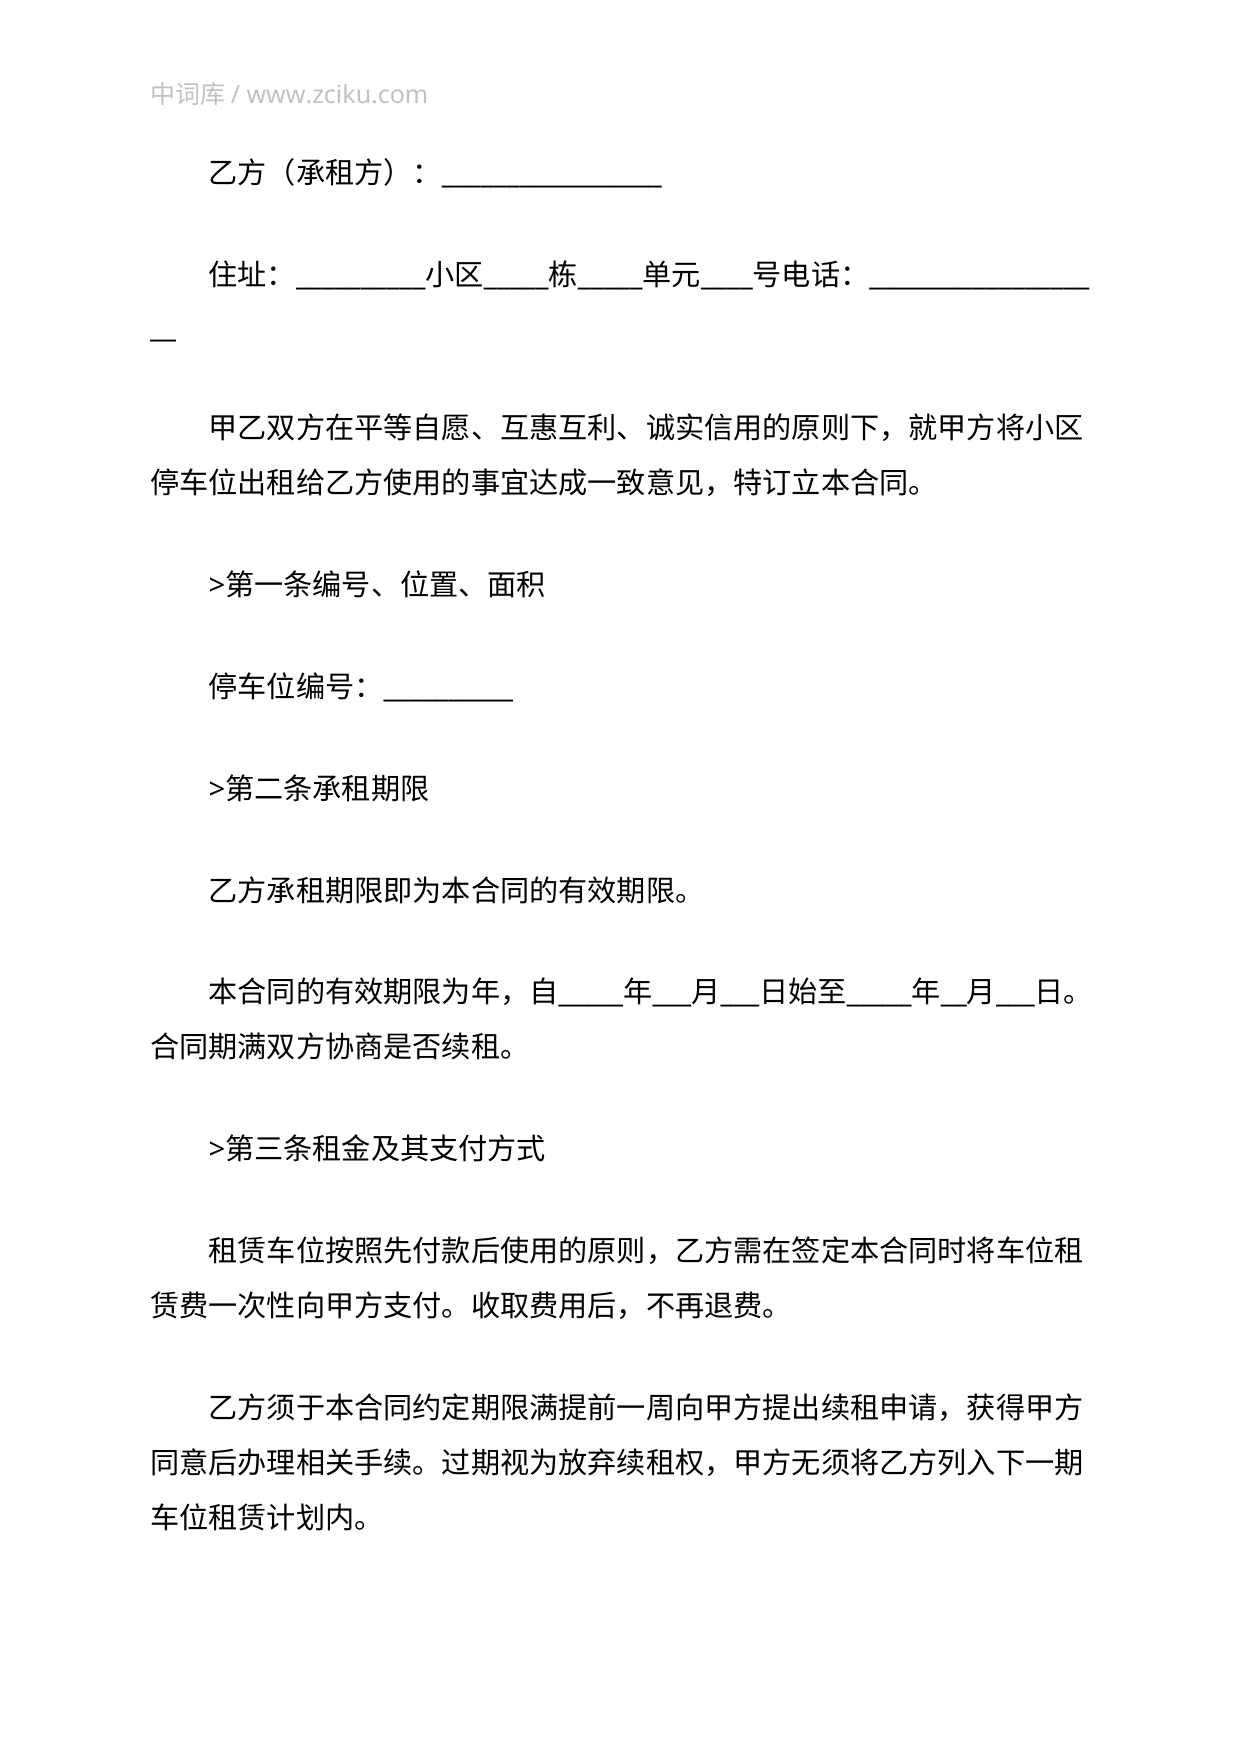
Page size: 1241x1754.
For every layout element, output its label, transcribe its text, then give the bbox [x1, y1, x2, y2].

text 乙方（承租方）：_________________ [150, 150, 1090, 192]
text >第一条编号、位置、面积 [150, 561, 1090, 604]
text 乙方须于本合同约定期限满提前一周向甲方提出续租申请，获得甲方同意后办理相关手续。过期视为放弃续租权，甲方无须将乙方列入下一期车位租赁计划内。 [150, 1384, 1090, 1537]
text 租赁车位按照先付款后使用的原则，乙方需在签定本合同时将车位租赁费一次性向甲方支付。收取费用后，不再退费。 [150, 1228, 1090, 1325]
text 本合同的有效期限为年，自_____年___月___日始至_____年__月___日。合同期满双方协商是否续租。 [150, 969, 1090, 1066]
text 乙方承租期限即为本合同的有效期限。 [150, 867, 1090, 909]
text 停车位编号：__________ [150, 663, 1090, 706]
text 甲乙双方在平等自愿、互惠互利、诚实信用的原则下，就甲方将小区停车位出租给乙方使用的事宜达成一致意见，特订立本合同。 [150, 405, 1090, 502]
text 住址：__________小区_____栋_____单元____号电话：___________________ [150, 252, 1090, 346]
text >第三条租金及其支付方式 [150, 1126, 1090, 1168]
text >第二条承租期限 [150, 765, 1090, 808]
